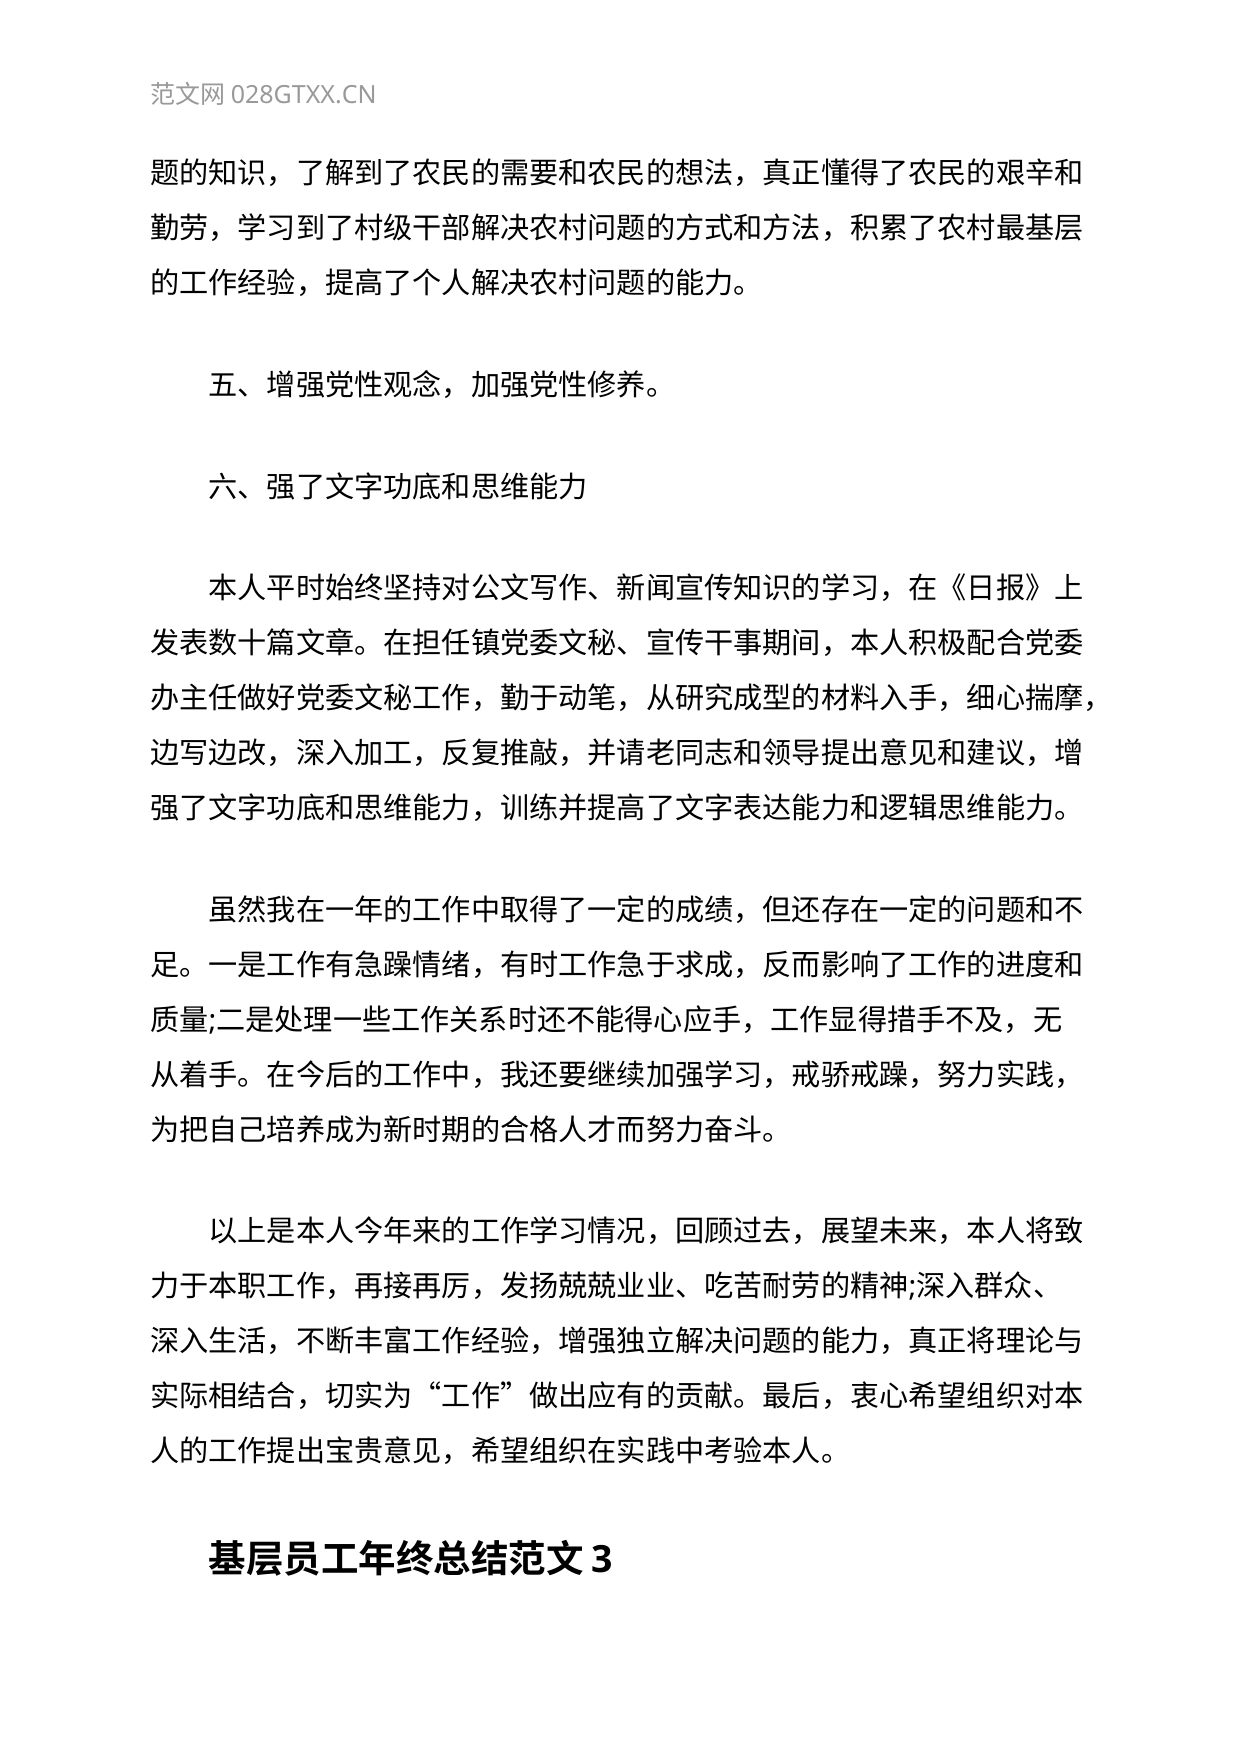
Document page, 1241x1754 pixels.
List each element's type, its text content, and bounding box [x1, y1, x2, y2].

text 本人平时始终坚持对公文写作、新闻宣传知识的学习，在《日报》上发表数十篇文章。在担任镇党委文秘、宣传干事期间，本人积极配合党委办主任做好党委文秘工作，勤于动笔，从研究成型的材料入手，细心揣摩，边写边改，深入加工，反复推敲，并请老同志和领导提出意见和建议，增强了文字功底和思维能力，训练并提高了文字表达能力和逻辑思维能力。 [150, 565, 1090, 827]
text 虽然我在一年的工作中取得了一定的成绩，但还存在一定的问题和不足。一是工作有急躁情绪，有时工作急于求成，反而影响了工作的进度和质量;二是处理一些工作关系时还不能得心应手，工作显得措手不及，无从着手。在今后的工作中，我还要继续加强学习，戒骄戒躁，努力实践，为把自己培养成为新时期的合格人才而努力奋斗。 [150, 886, 1090, 1148]
text 以上是本人今年来的工作学习情况，回顾过去，展望未来，本人将致力于本职工作，再接再厉，发扬兢兢业业、吃苦耐劳的精神;深入群众、深入生活，不断丰富工作经验，增强独立解决问题的能力，真正将理论与实际相结合，切实为“工作”做出应有的贡献。最后，衷心希望组织对本人的工作提出宝贵意见，希望组织在实践中考验本人。 [150, 1208, 1090, 1470]
text 五、增强党性观念，加强党性修养。 [150, 362, 1090, 404]
text 六、强了文字功底和思维能力 [150, 463, 1090, 506]
text 基层员工年终总结范文3 [150, 1529, 1090, 1584]
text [150, 150, 1090, 302]
